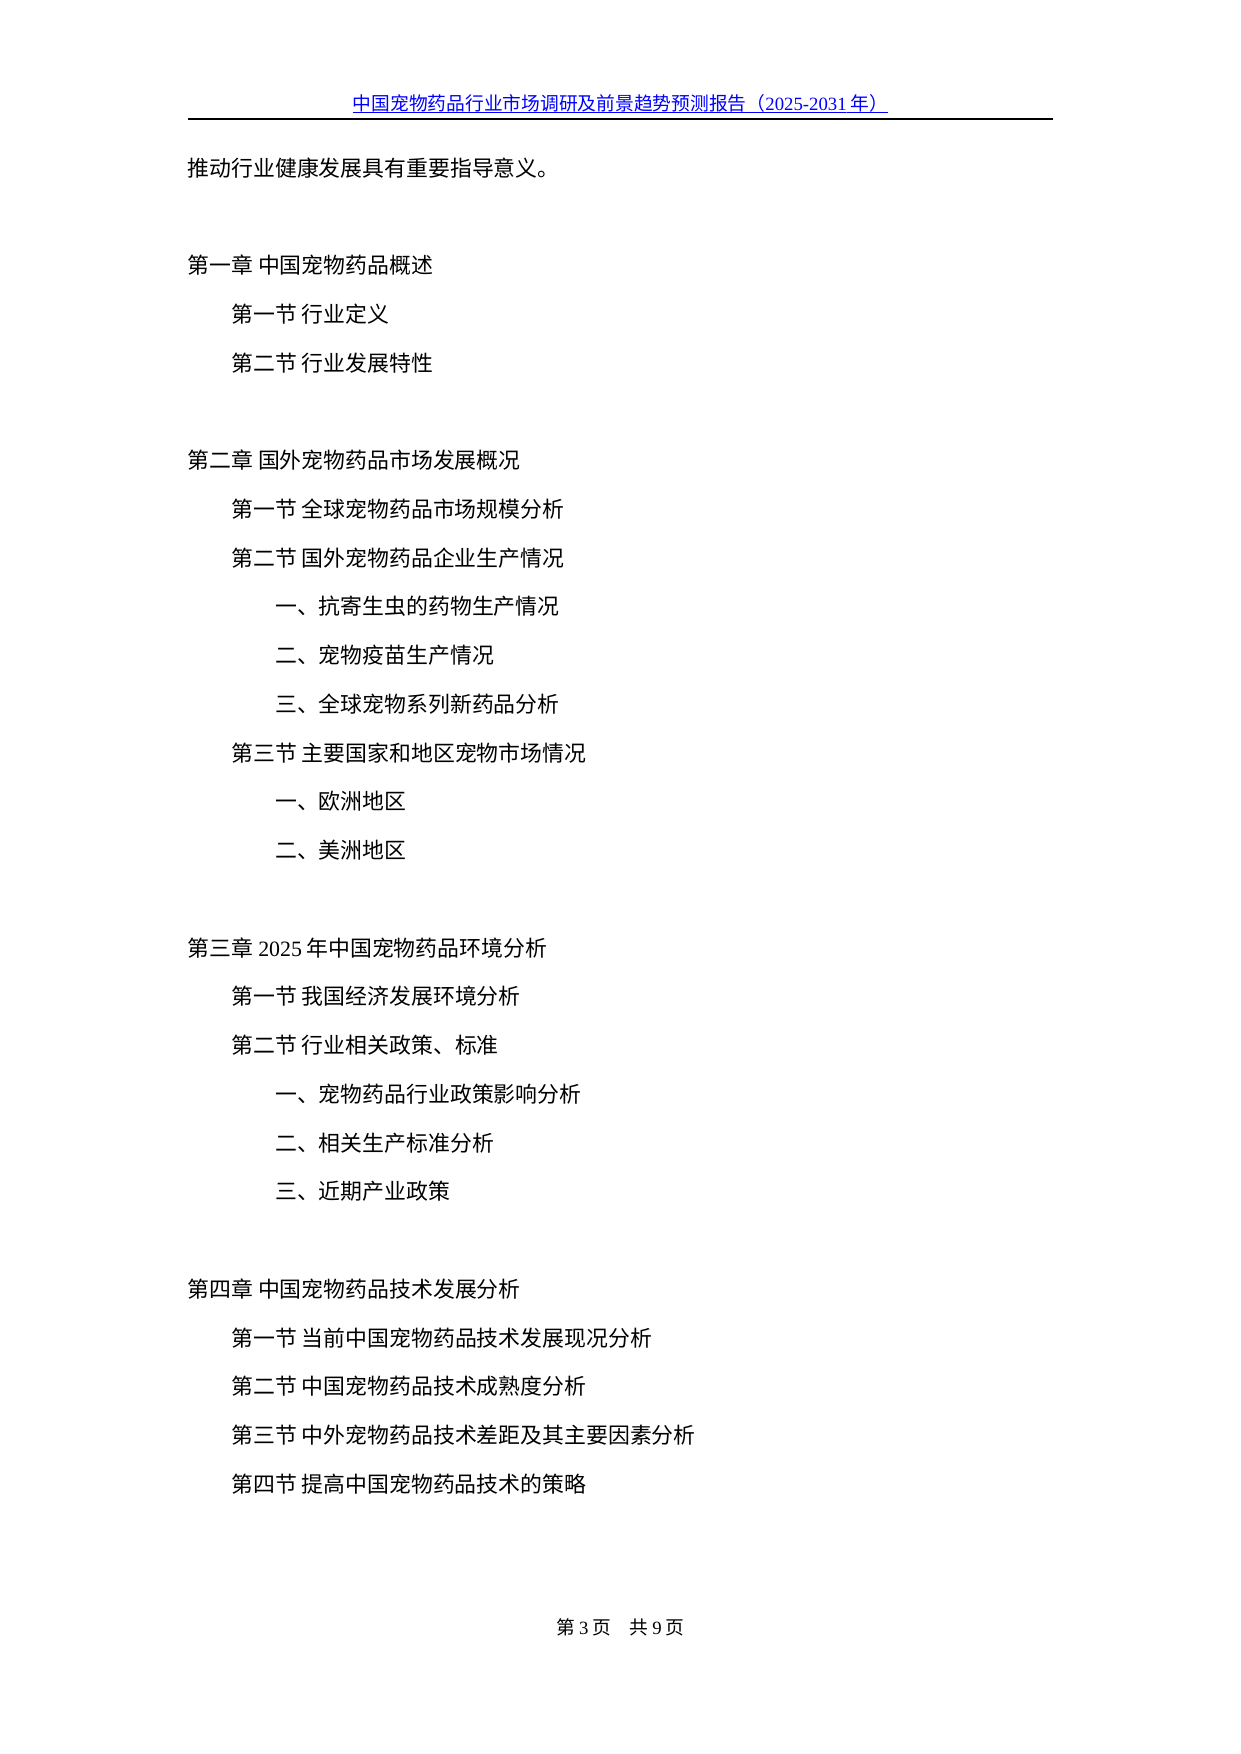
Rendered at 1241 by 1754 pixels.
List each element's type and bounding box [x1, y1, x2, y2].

text [187, 150, 1053, 1499]
